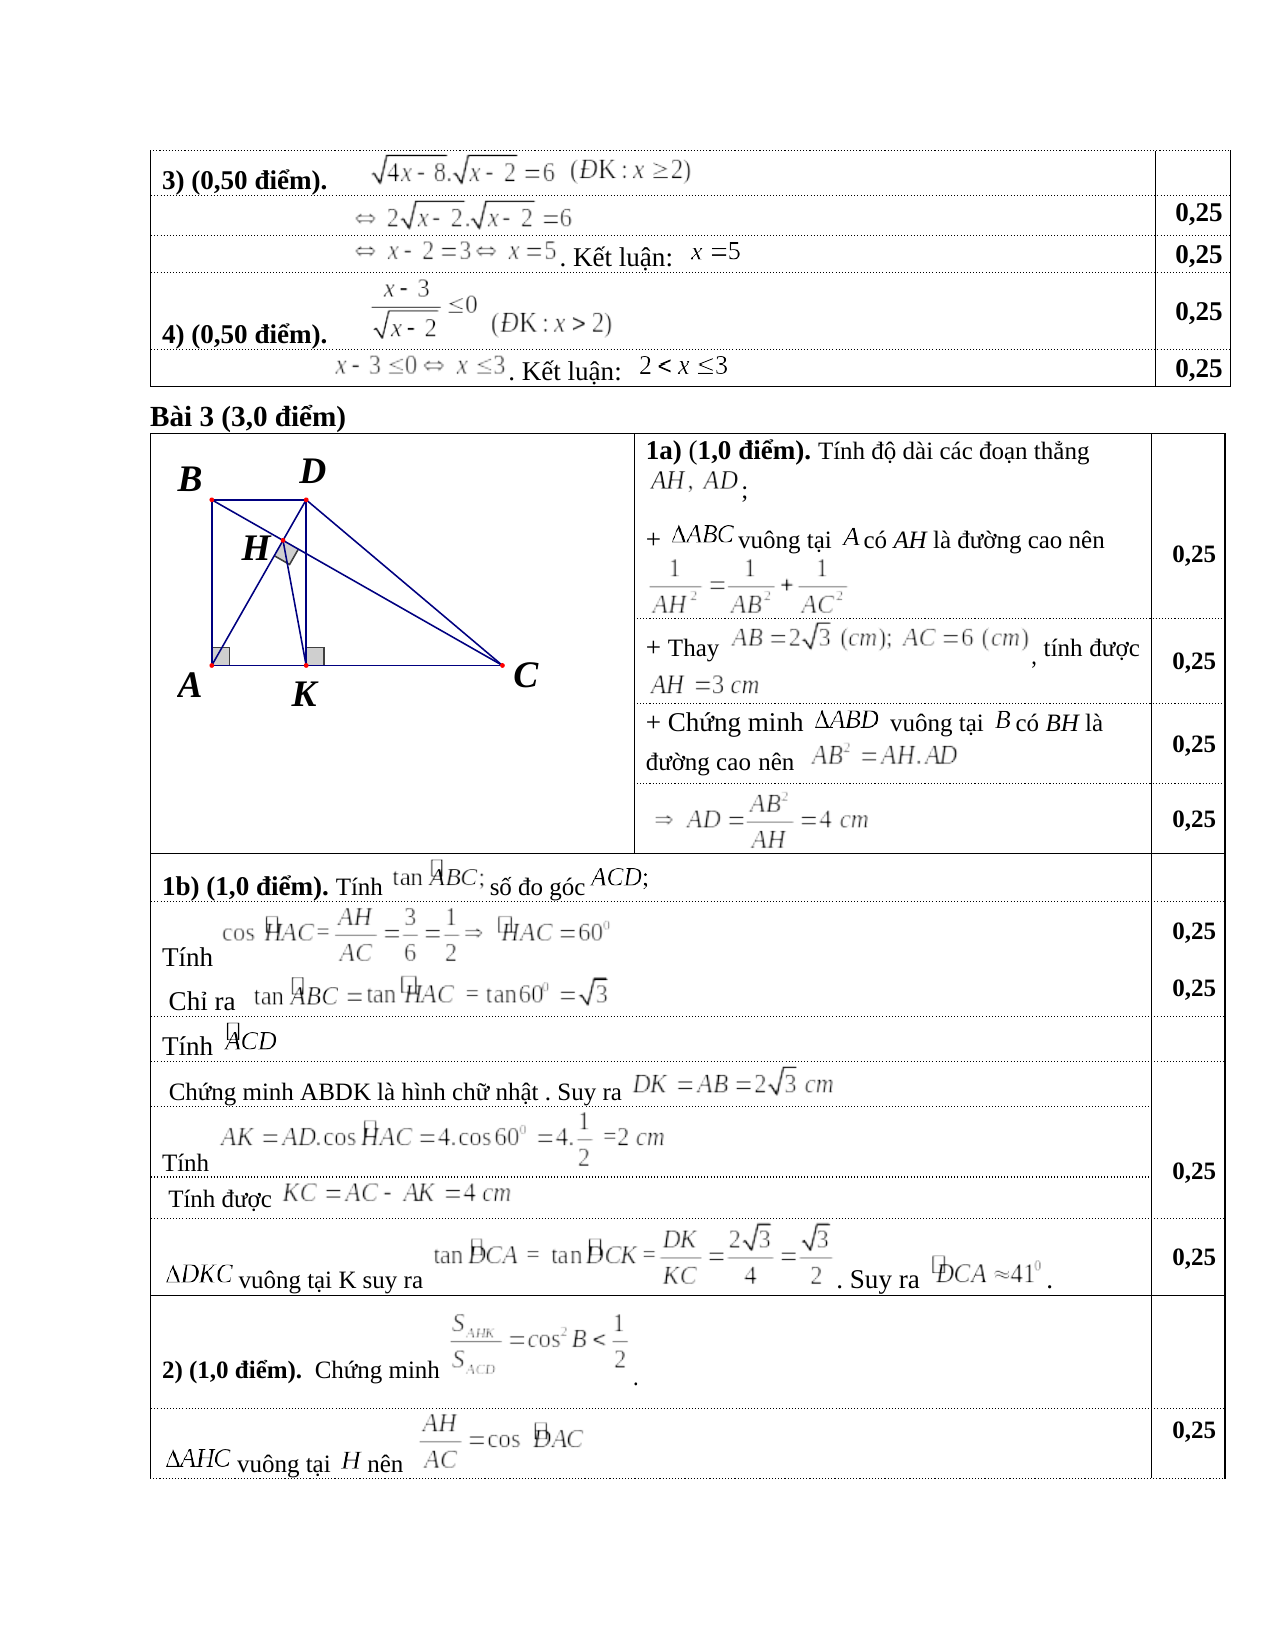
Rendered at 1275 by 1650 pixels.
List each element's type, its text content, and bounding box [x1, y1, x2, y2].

table_cell Tính được [151, 1176, 1151, 1217]
table_cell 3) (0,50 điểm). [151, 150, 1156, 195]
table_cell . Kết luận: [151, 349, 1155, 386]
table_cell [1152, 1016, 1224, 1061]
table_cell [1152, 854, 1224, 901]
table_cell 2) (1,0 điểm). Chứng minh . [151, 1296, 1151, 1408]
table_cell 0,25 [1156, 349, 1230, 386]
table_cell 0,25 [1156, 235, 1230, 272]
table_cell 4) (0,50 điểm). [151, 272, 1155, 349]
table_header 0,25 [1152, 434, 1224, 617]
table_cell 0,25 [1156, 195, 1230, 234]
table_cell [1156, 150, 1230, 195]
table_cell 1b) (1,0 điểm). Tính số đo góc [151, 854, 1151, 901]
table_cell 0,25 [1152, 1218, 1224, 1294]
text Bài 3 (3,0 điểm) [150, 399, 1125, 433]
table_cell 0,25 [1152, 1061, 1224, 1217]
table_cell + Chứng minh vuông tại có BH là đường cao nên [635, 703, 1151, 783]
table_cell Tính [151, 1016, 1151, 1061]
table_cell vuông tại nên [151, 1408, 1151, 1478]
table_cell Chứng minh ABDK là hình chữ nhật . Suy ra [151, 1061, 1151, 1106]
table_cell 0,25 [1152, 703, 1224, 783]
table_cell + Thay , tính được [635, 618, 1151, 703]
table_cell Tính Chỉ ra [151, 901, 1151, 1016]
table_cell . Kết luận: [151, 235, 1155, 272]
table_header 1a) (1,0 điểm). Tính độ dài các đoạn thẳng ; + vuông tại có AH là đường cao nên [635, 434, 1151, 617]
table_cell [635, 783, 1151, 853]
table_header [151, 434, 634, 853]
table_cell Tính [151, 1106, 1151, 1176]
table_cell 0,25 0,25 [1152, 901, 1224, 1016]
table_cell [1152, 1296, 1224, 1408]
table_cell 0,25 [1152, 783, 1224, 853]
table_cell 0,25 [1156, 272, 1230, 349]
table_cell 0,25 [1152, 618, 1224, 703]
table_cell [151, 195, 1155, 234]
table_cell vuông tại K suy ra . Suy ra . [151, 1218, 1151, 1294]
table_cell 0,25 [1152, 1408, 1224, 1478]
